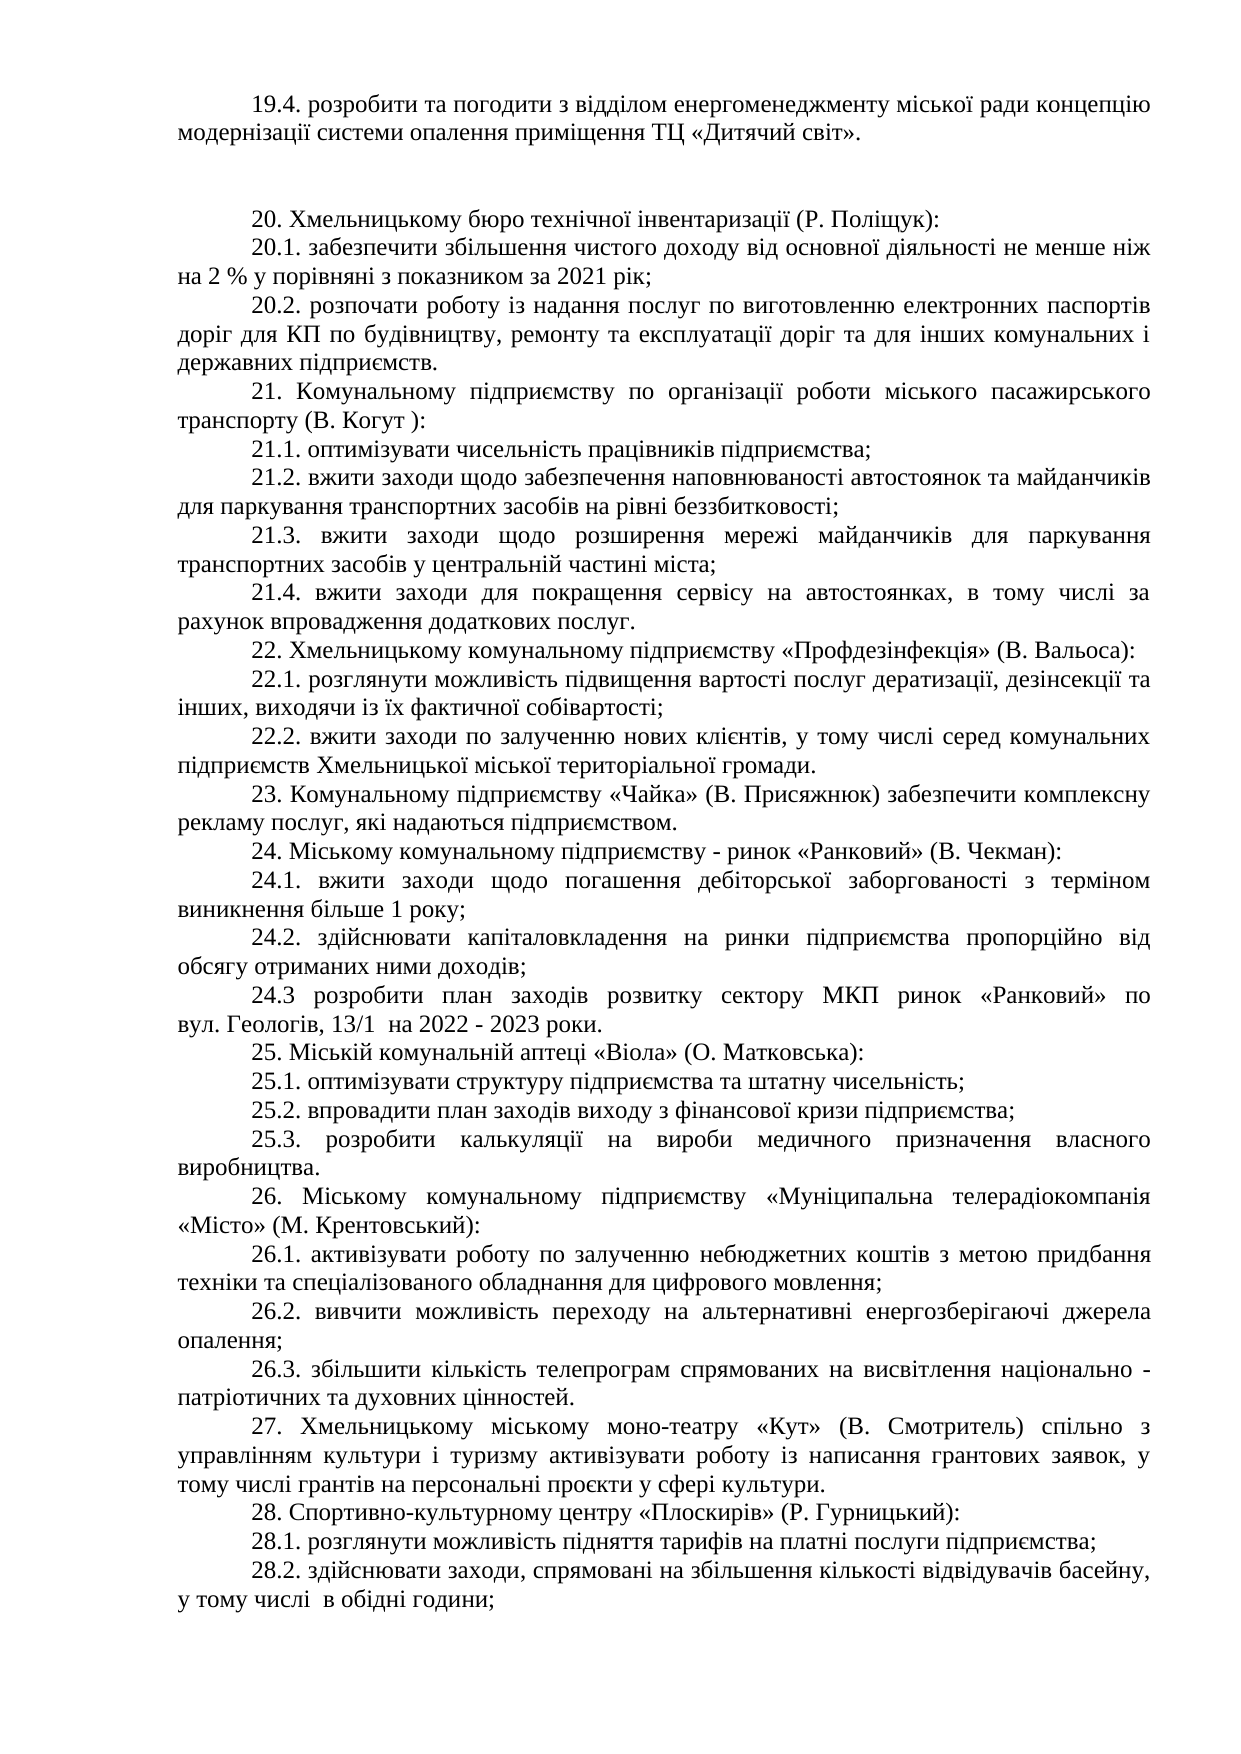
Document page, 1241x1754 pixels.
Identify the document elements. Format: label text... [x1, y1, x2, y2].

text 26. Міському комунальному підприємству «Муніципальна телерадіокомпанія «Місто» (М. Крентовський): [177, 1181, 1152, 1239]
text 19.4. розробити та погодити з відділом енергоменеджменту міської ради концепцію модернізації системи опалення приміщення ТЦ «Дитячий світ». [177, 89, 1152, 146]
text 24.1. вжити заходи щодо погашення дебіторської заборгованості з терміном виникнення більше 1 року; [177, 865, 1152, 922]
text 20.2. розпочати роботу із надання послуг по виготовленню електронних паспортів доріг для КП по будівництву, ремонту та експлуатації доріг та для інших комунальних і державних підприємств. [177, 290, 1152, 376]
text 21. Комунальному підприємству по організації роботи міського пасажирського транспорту (В. Когут ): [177, 376, 1152, 434]
text 20.1. забезпечити збільшення чистого доходу від основної діяльності не менше ніж на 2 % у порівняні з показником за 2021 рік; [177, 232, 1152, 290]
text 21.1. оптимізувати чисельність працівників підприємства; [177, 434, 1152, 462]
text 28. Спортивно-культурному центру «Плоскирів» (Р. Гурницький): [177, 1497, 1152, 1526]
text 28.2. здійснювати заходи, спрямовані на збільшення кількості відвідувачів басейну, у тому числі в обідні години; [177, 1555, 1152, 1612]
text 24.2. здійснювати капіталовкладення на ринки підприємства пропорційно від обсягу отриманих ними доходів; [177, 922, 1152, 980]
text 25. Міській комунальній аптеці «Віола» (О. Матковська): [177, 1037, 1152, 1066]
text 24. Міському комунальному підприємству - ринок «Ранковий» (В. Чекман): [177, 836, 1152, 865]
text 26.3. збільшити кількість телепрограм спрямованих на висвітлення національно -патріотичних та духовних цінностей. [177, 1354, 1152, 1411]
text 22.2. вжити заходи по залученню нових клієнтів, у тому числі серед комунальних підприємств Хмельницької міської територіальної громади. [177, 721, 1152, 779]
text 21.2. вжити заходи щодо забезпечення наповнюваності автостоянок та майданчиків для паркування транспортних засобів на рівні беззбитковості; [177, 462, 1152, 520]
text 24.3 розробити план заходів розвитку сектору МКП ринок «Ранковий» по вул. Геологів, 13/1 на 2022 - 2023 роки. [177, 980, 1152, 1037]
text 25.3. розробити калькуляції на вироби медичного призначення власного виробництва. [177, 1124, 1152, 1181]
text 21.3. вжити заходи щодо розширення мережі майданчиків для паркування транспортних засобів у центральній частині міста; [177, 520, 1152, 577]
text 22. Хмельницькому комунальному підприємству «Профдезінфекція» (В. Вальоса): [177, 635, 1152, 664]
text 26.2. вивчити можливість переходу на альтернативні енергозберігаючі джерела опалення; [177, 1296, 1152, 1354]
text 25.1. оптимізувати структуру підприємства та штатну чисельність; [177, 1066, 1152, 1095]
text 20. Хмельницькому бюро технічної інвентаризації (Р. Поліщук): [177, 204, 1152, 232]
text 26.1. активізувати роботу по залученню небюджетних коштів з метою придбання техніки та спеціалізованого обладнання для цифрового мовлення; [177, 1239, 1152, 1296]
text 23. Комунальному підприємству «Чайка» (В. Присяжнюк) забезпечити комплексну рекламу послуг, які надаються підприємством. [177, 779, 1152, 836]
text 25.2. впровадити план заходів виходу з фінансової кризи підприємства; [177, 1095, 1152, 1124]
text 22.1. розглянути можливість підвищення вартості послуг дератизації, дезінсекції та інших, виходячи із їх фактичної собівартості; [177, 664, 1152, 721]
text 27. Хмельницькому міському моно-театру «Кут» (В. Смотритель) спільно з управлінням культури і туризму активізувати роботу із написання грантових заявок, у тому числі грантів на персональні проєкти у сфері культури. [177, 1411, 1152, 1497]
text 21.4. вжити заходи для покращення сервісу на автостоянках, в тому числі за рахунок впровадження додаткових послуг. [177, 577, 1152, 635]
text 28.1. розглянути можливість підняття тарифів на платні послуги підприємства; [177, 1526, 1152, 1555]
